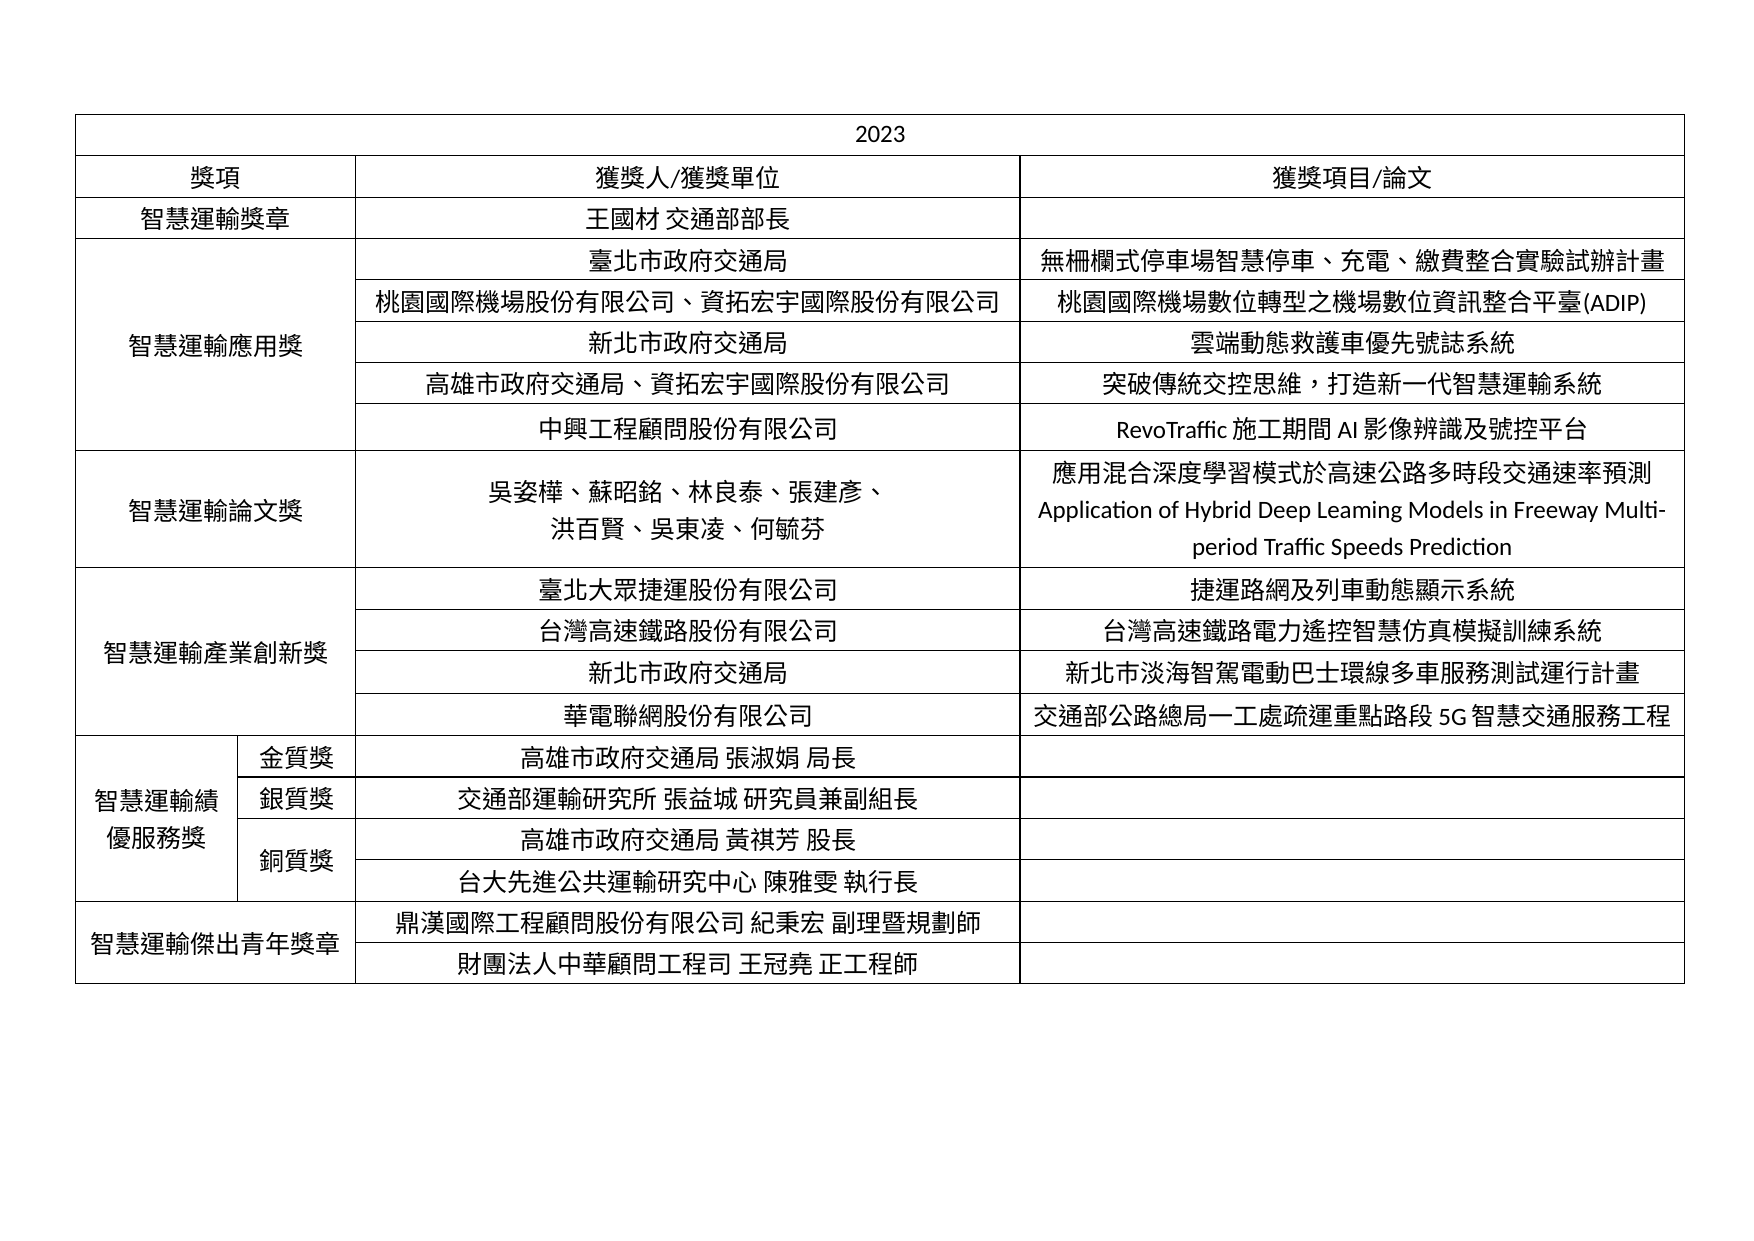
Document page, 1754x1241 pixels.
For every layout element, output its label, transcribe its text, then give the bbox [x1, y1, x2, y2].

table_cell 交通部公路總局一工處疏運重點路段5G智慧交通服務工程 [1021, 694, 1684, 735]
table_cell 突破傳統交控思維，打造新一代智慧運輸系統 [1021, 363, 1684, 403]
table_cell 華電聯網股份有限公司 [356, 694, 1019, 735]
table_cell 吳姿樺、蘇昭銘、林良泰、張建彥、 洪百賢、吳東凌、何毓芬 [356, 451, 1019, 567]
table_cell 新北市政府交通局 [356, 322, 1019, 362]
table_cell 王國材 交通部部長 [356, 198, 1019, 238]
table_cell [1021, 778, 1684, 818]
table_cell 金質獎 [238, 736, 355, 776]
table_cell 高雄市政府交通局、資拓宏宇國際股份有限公司 [356, 363, 1019, 403]
table_cell RevoTraffic施工期間AI影像辨識及號控平台 [1021, 404, 1684, 450]
table_cell 獲獎項目/論文 [1021, 156, 1684, 197]
table_cell 臺北市政府交通局 [356, 239, 1019, 279]
table_cell 高雄市政府交通局 張淑娟 局長 [356, 736, 1019, 776]
table_cell 桃園國際機場股份有限公司、資拓宏宇國際股份有限公司 [356, 280, 1019, 321]
table_cell 智慧運輸獎章 [76, 198, 355, 238]
table_cell 新北巿淡海智駕電動巴士環線多車服務測試運行計畫 [1021, 651, 1684, 692]
table_cell 智慧運輸應用獎 [76, 239, 355, 450]
table_cell 智慧運輸論文獎 [76, 451, 355, 567]
table_cell 捷運路網及列車動態顯示系統 [1021, 568, 1684, 608]
table_cell 智慧運輸績優服務獎 [76, 736, 237, 901]
table_cell 新北市政府交通局 [356, 651, 1019, 692]
table_cell 高雄市政府交通局 黃祺芳 股長 [356, 819, 1019, 859]
table_cell 中興工程顧問股份有限公司 [356, 404, 1019, 450]
table_cell 財團法人中華顧問工程司 王冠堯 正工程師 [356, 943, 1019, 983]
table_cell 獲獎人/獲獎單位 [356, 156, 1019, 197]
table_cell 鼎漢國際工程顧問股份有限公司 紀秉宏 副理暨規劃師 [356, 902, 1019, 942]
table_cell 台大先進公共運輸研究中心 陳雅雯 執行長 [356, 860, 1019, 901]
table_cell 台灣高速鐵路股份有限公司 [356, 610, 1019, 650]
table_cell 智慧運輸產業創新獎 [76, 568, 355, 735]
table_cell 銀質獎 [238, 778, 355, 818]
table_cell 銅質獎 [238, 819, 355, 901]
table_cell [1021, 736, 1684, 776]
table_cell 雲端動態救護車優先號誌系統 [1021, 322, 1684, 362]
table_cell [1021, 902, 1684, 942]
table_cell 無柵欄式停車場智慧停車、充電、繳費整合實驗試辦計畫 [1021, 239, 1684, 279]
table_cell 臺北大眾捷運股份有限公司 [356, 568, 1019, 608]
table_cell [1021, 198, 1684, 238]
table_cell 交通部運輸研究所 張益城 研究員兼副組長 [356, 778, 1019, 818]
table_cell 獎項 [76, 156, 355, 197]
table_cell 台灣高速鐵路電力遙控智慧仿真模擬訓練系統 [1021, 610, 1684, 650]
table_cell [1021, 943, 1684, 983]
table_header 2023 [76, 115, 1684, 155]
table_cell 應用混合深度學習模式於高速公路多時段交通速率預測 Application of Hybrid Deep Leaming Models in Freeway Multi-period Traffic Speeds Prediction [1021, 451, 1684, 567]
table_cell [1021, 860, 1684, 901]
table_cell 桃園國際機場數位轉型之機場數位資訊整合平臺(ADIP) [1021, 280, 1684, 321]
table_cell [1021, 819, 1684, 859]
table_cell 智慧運輸傑出青年獎章 [76, 902, 355, 983]
